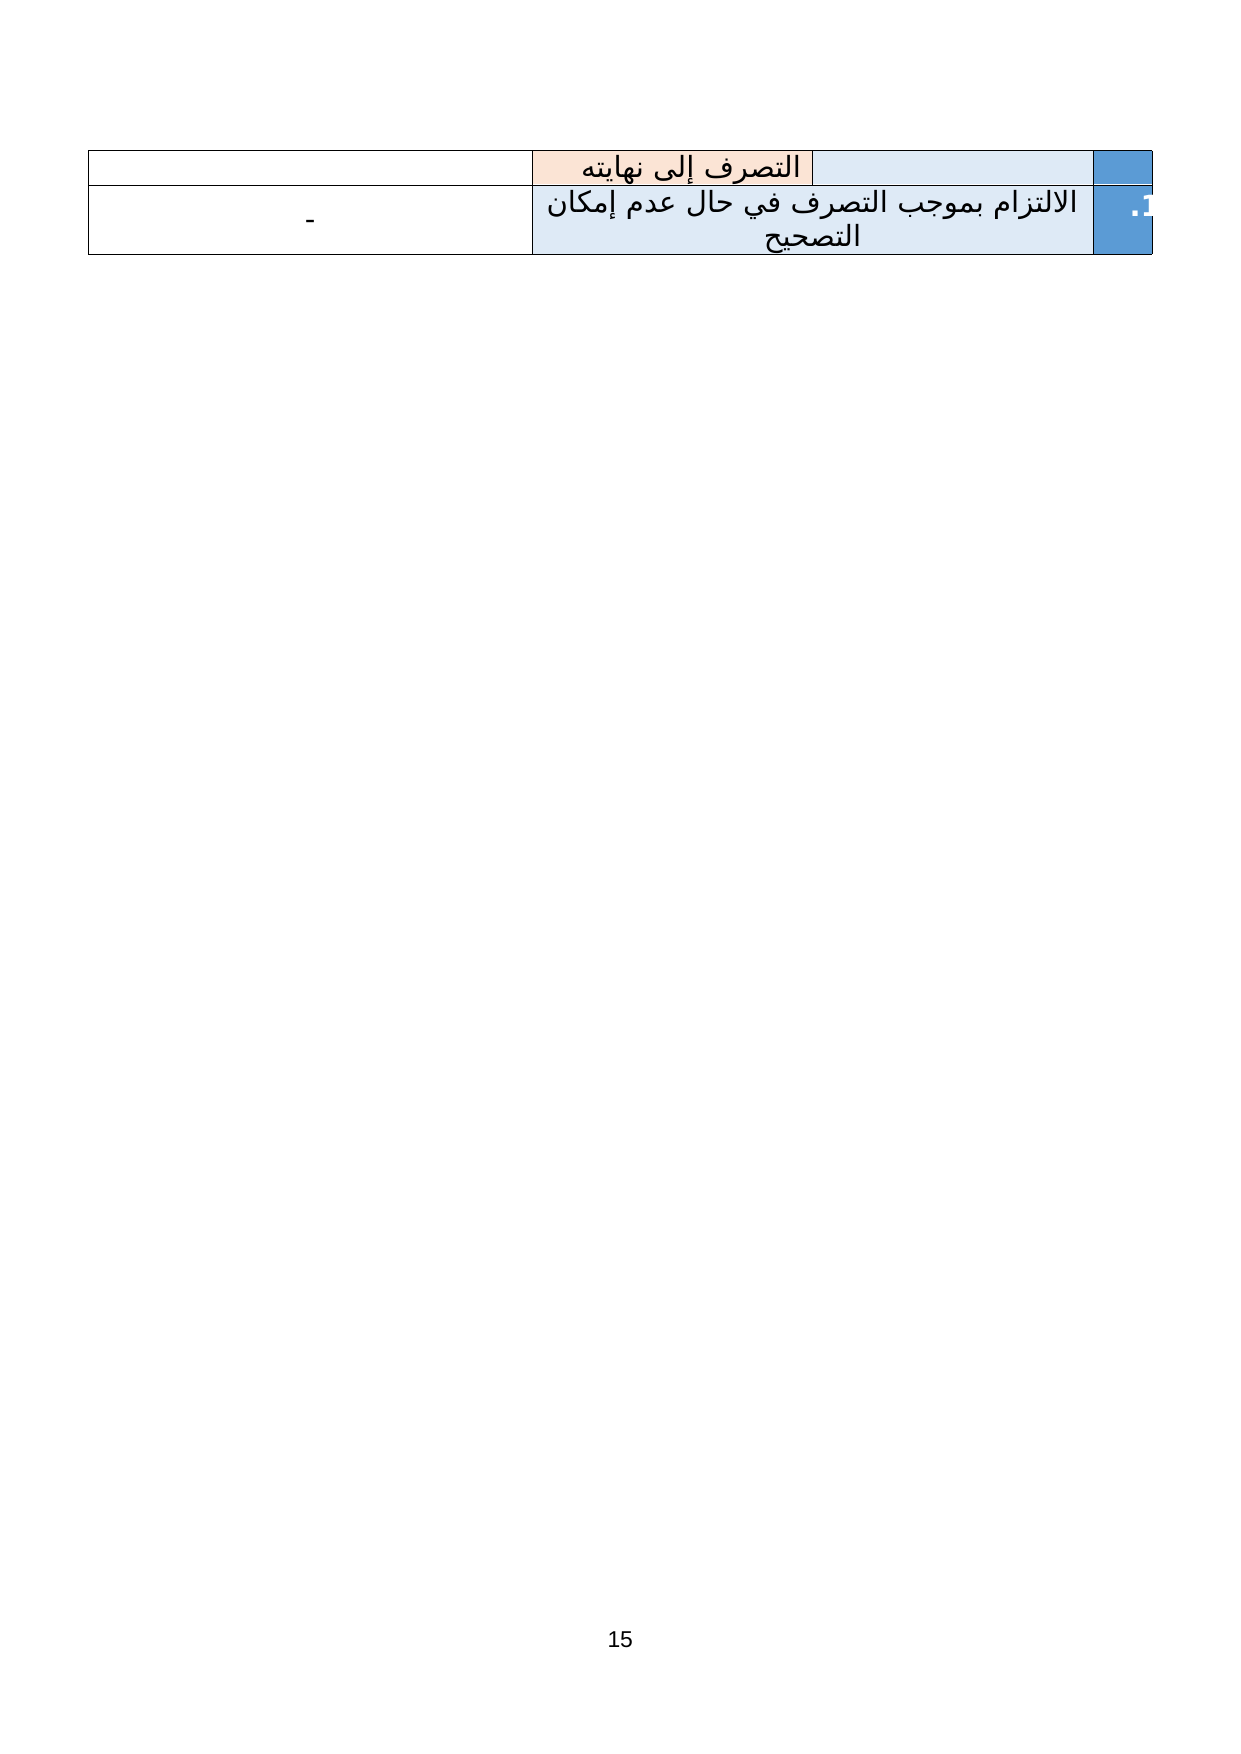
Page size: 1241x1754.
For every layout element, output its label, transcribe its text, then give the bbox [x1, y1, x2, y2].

table_cell - [89, 151, 532, 184]
table_cell الالتزام بموجب التصرف في حال عدم إمكان التصحيح [533, 186, 1093, 254]
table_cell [533, 151, 812, 184]
table_cell [1094, 186, 1152, 254]
table_cell - [89, 186, 532, 254]
